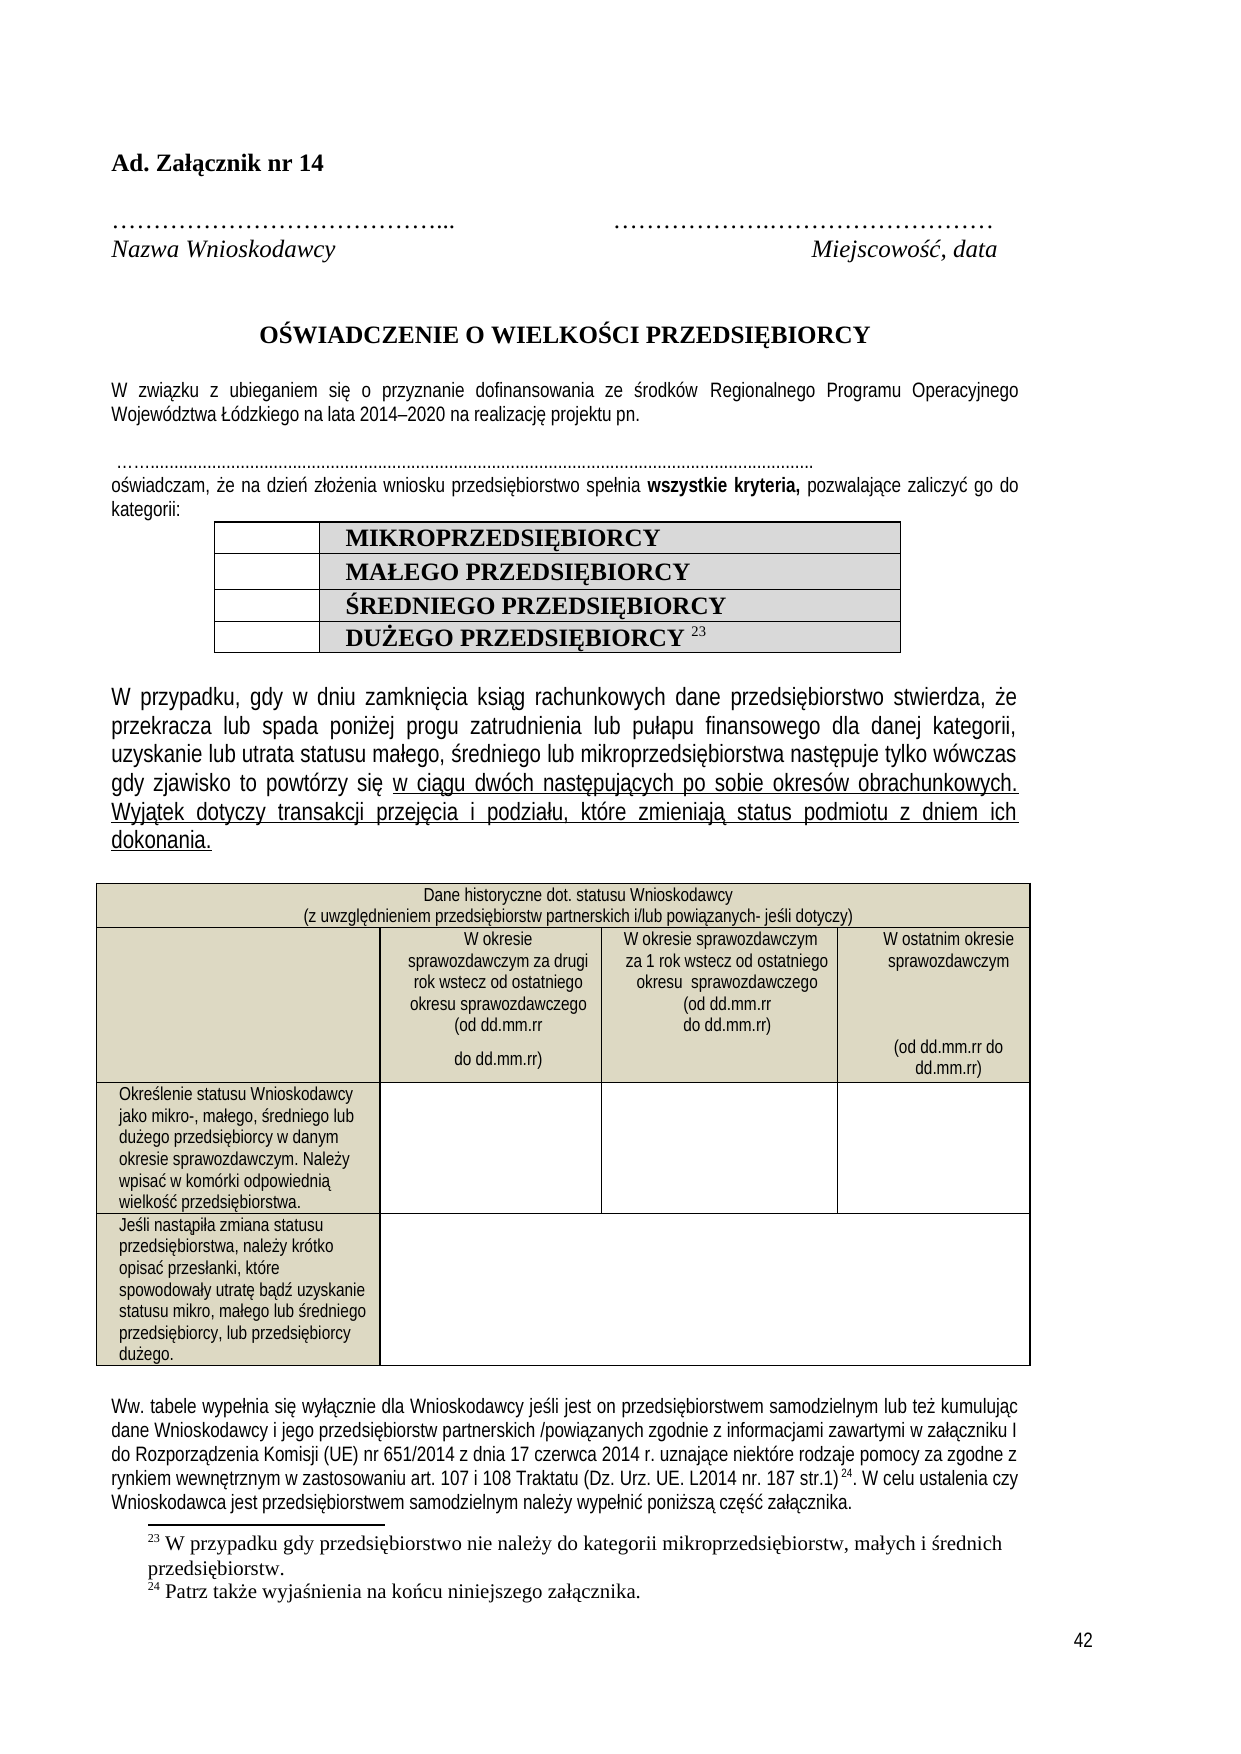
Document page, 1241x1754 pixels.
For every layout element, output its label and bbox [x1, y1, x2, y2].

table_header [85, 148, 1030, 1514]
